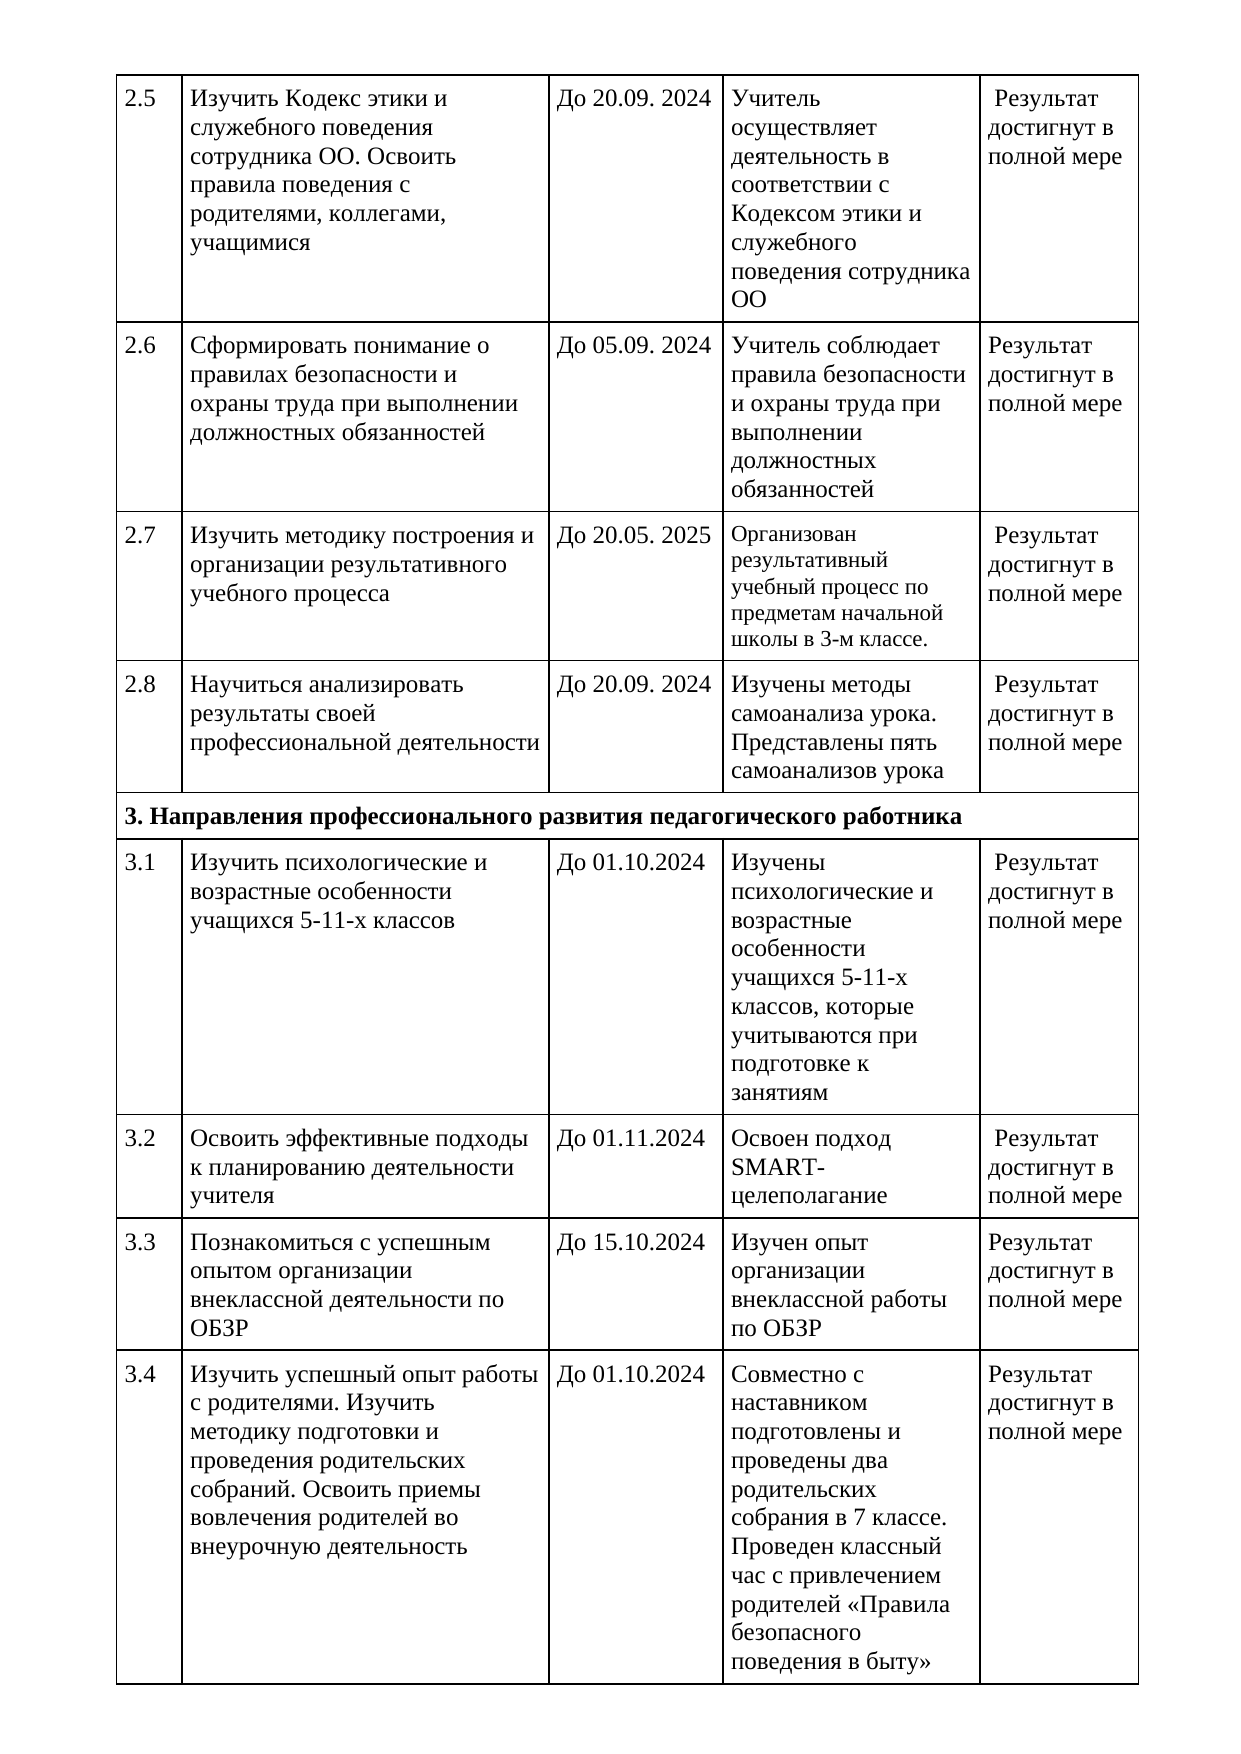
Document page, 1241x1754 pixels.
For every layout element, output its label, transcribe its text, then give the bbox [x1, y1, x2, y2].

table_cell Совместно с наставником подготовлены и проведены два родительских собрания в 7 классе. Проведен классный час с привлечением родителей «Правила безопасного поведения в быту» [724, 1351, 979, 1683]
table_cell Изучить успешный опыт работы с родителями. Изучить методику подготовки и проведения родительских собраний. Освоить приемы вовлечения родителей во внеурочную деятельность [183, 1351, 548, 1683]
table_cell Изучить методику построения и организации результативного учебного процесса [183, 512, 548, 660]
table_cell До 20.05. 2025 [550, 512, 722, 660]
table_cell Изучить психологические и возрастные особенности учащихся 5-11-х классов [183, 840, 548, 1114]
table_cell Учитель осуществляет деятельность в соответствии с Кодексом этики и служебного поведения сотрудника ОО [724, 76, 979, 321]
table_cell Освоен подход SMART-целеполагание [724, 1115, 979, 1217]
table_cell Изучены методы самоанализа урока. Представлены пять самоанализов урока [724, 661, 979, 792]
table_cell Организован результативный учебный процесс по предметам начальной школы в 3-м классе. [724, 512, 979, 660]
table_cell До 01.10.2024 [550, 840, 722, 1114]
table_cell Результат достигнут в полной мере [981, 661, 1138, 792]
table_cell 2.8 [117, 661, 181, 792]
table_cell Результат достигнут в полной мере [981, 323, 1138, 511]
table_cell 3.1 [117, 840, 181, 1114]
table_cell До 15.10.2024 [550, 1219, 722, 1349]
table_cell Результат достигнут в полной мере [981, 512, 1138, 660]
table_cell 3.3 [117, 1219, 181, 1349]
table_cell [981, 1351, 1138, 1683]
table_cell До 20.09. 2024 [550, 661, 722, 792]
table_cell Сформировать понимание о правилах безопасности и охраны труда при выполнении должностных обязанностей [183, 323, 548, 511]
table_cell До 01.11.2024 [550, 1115, 722, 1217]
table_cell До 05.09. 2024 [550, 323, 722, 511]
table_cell Изучены психологические и возрастные особенности учащихся 5-11-х классов, которые учитываются при подготовке к занятиям [724, 840, 979, 1114]
table_cell Результат достигнут в полной мере [981, 1219, 1138, 1349]
table_cell Результат достигнут в полной мере [981, 840, 1138, 1114]
table_cell Научиться анализировать результаты своей профессиональной деятельности [183, 661, 548, 792]
table_cell Изучен опыт организации внеклассной работы по ОБЗР [724, 1219, 979, 1349]
table_cell 2.6 [117, 323, 181, 511]
table_cell До 20.09. 2024 [550, 76, 722, 321]
table_cell 3.2 [117, 1115, 181, 1217]
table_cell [981, 76, 1138, 321]
table_cell Учитель соблюдает правила безопасности и охраны труда при выполнении должностных обязанностей [724, 323, 979, 511]
table_cell Изучить Кодекс этики и служебного поведения сотрудника ОО. Освоить правила поведения с родителями, коллегами, учащимися [183, 76, 548, 321]
table_cell 3.4 [117, 1351, 181, 1683]
table_cell До 01.10.2024 [550, 1351, 722, 1683]
table_cell 2.7 [117, 512, 181, 660]
table_cell Познакомиться с успешным опытом организации внеклассной деятельности по ОБЗР [183, 1219, 548, 1349]
table_cell Результат достигнут в полной мере [981, 1115, 1138, 1217]
table_cell 2.5 [117, 76, 181, 321]
table_cell Освоить эффективные подходы к планированию деятельности учителя [183, 1115, 548, 1217]
table_cell 3. Направления профессионального развития педагогического работника [117, 793, 1138, 838]
